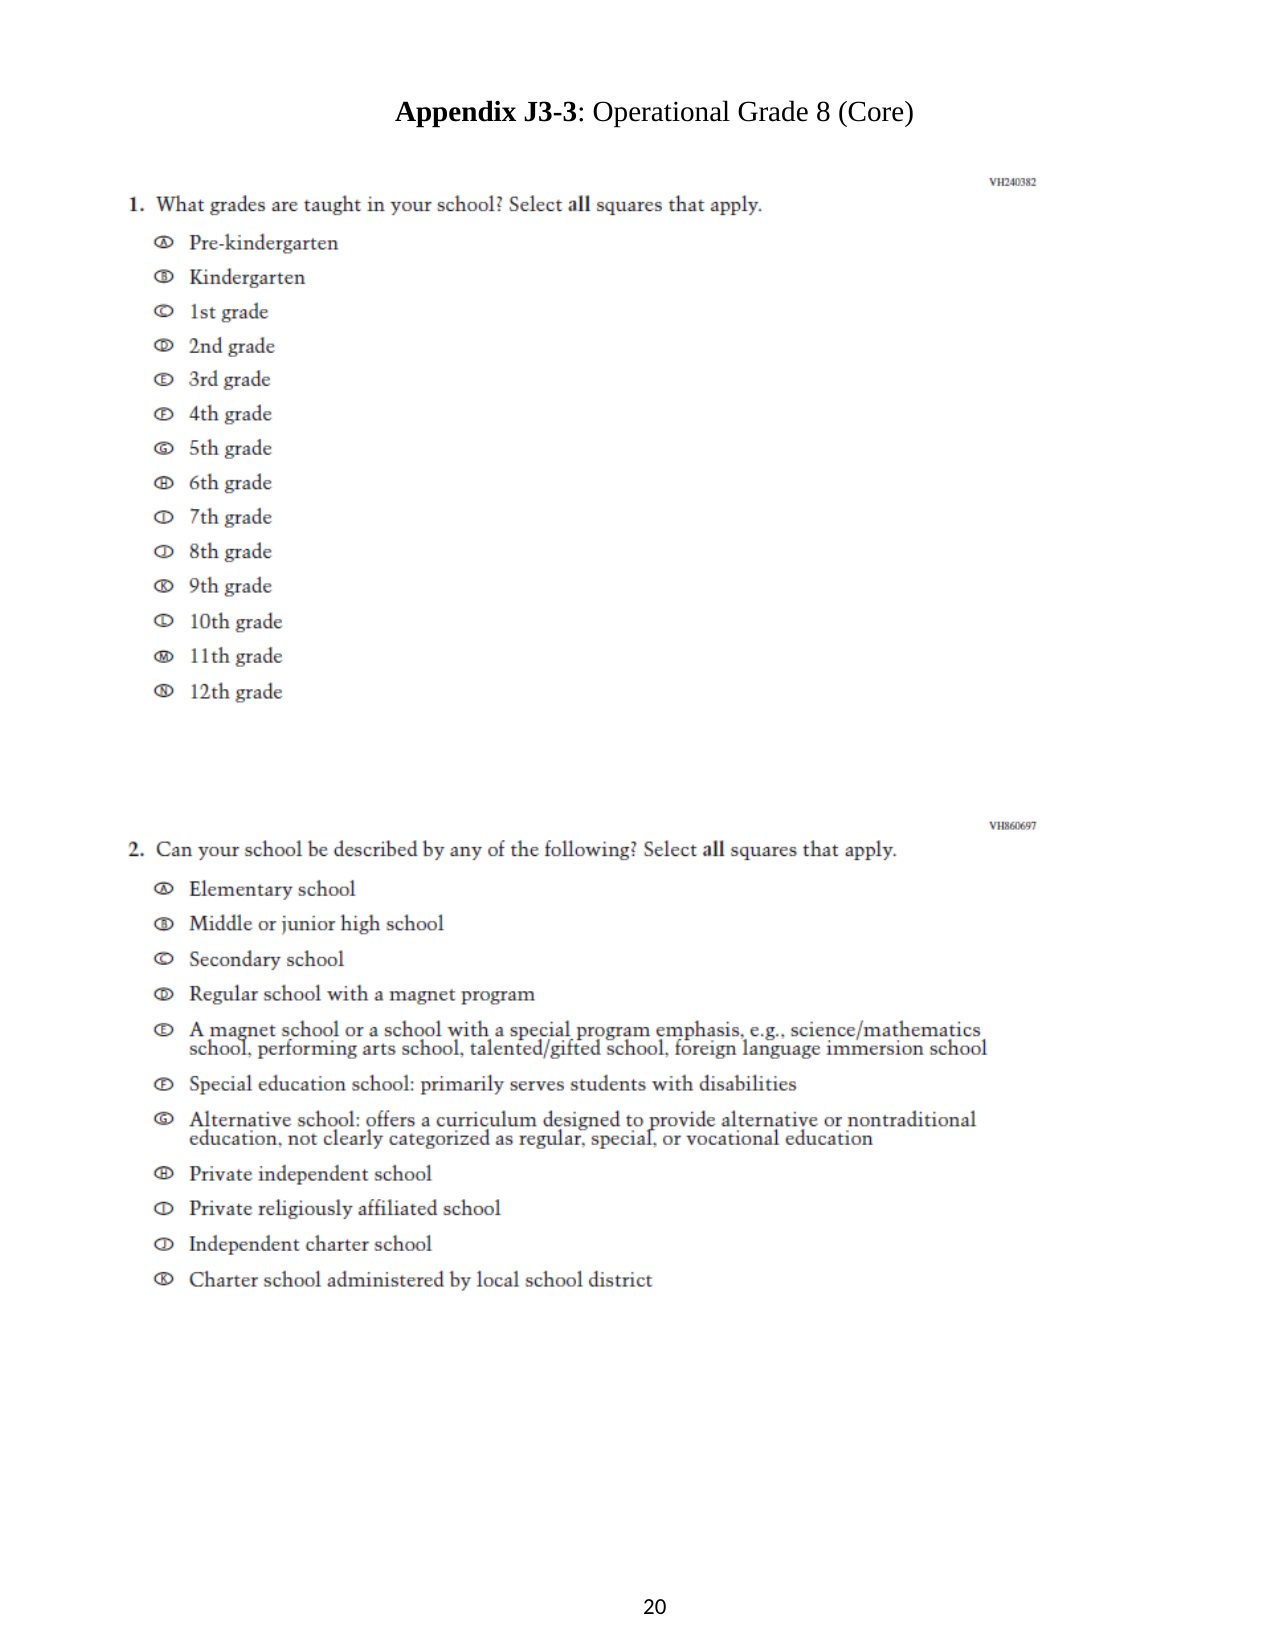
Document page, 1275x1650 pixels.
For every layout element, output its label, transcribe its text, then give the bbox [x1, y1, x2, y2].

picture [90, 157, 1065, 1300]
subtitle Appendix J3-3: Operational Grade 8 (Core) [90, 94, 1219, 128]
